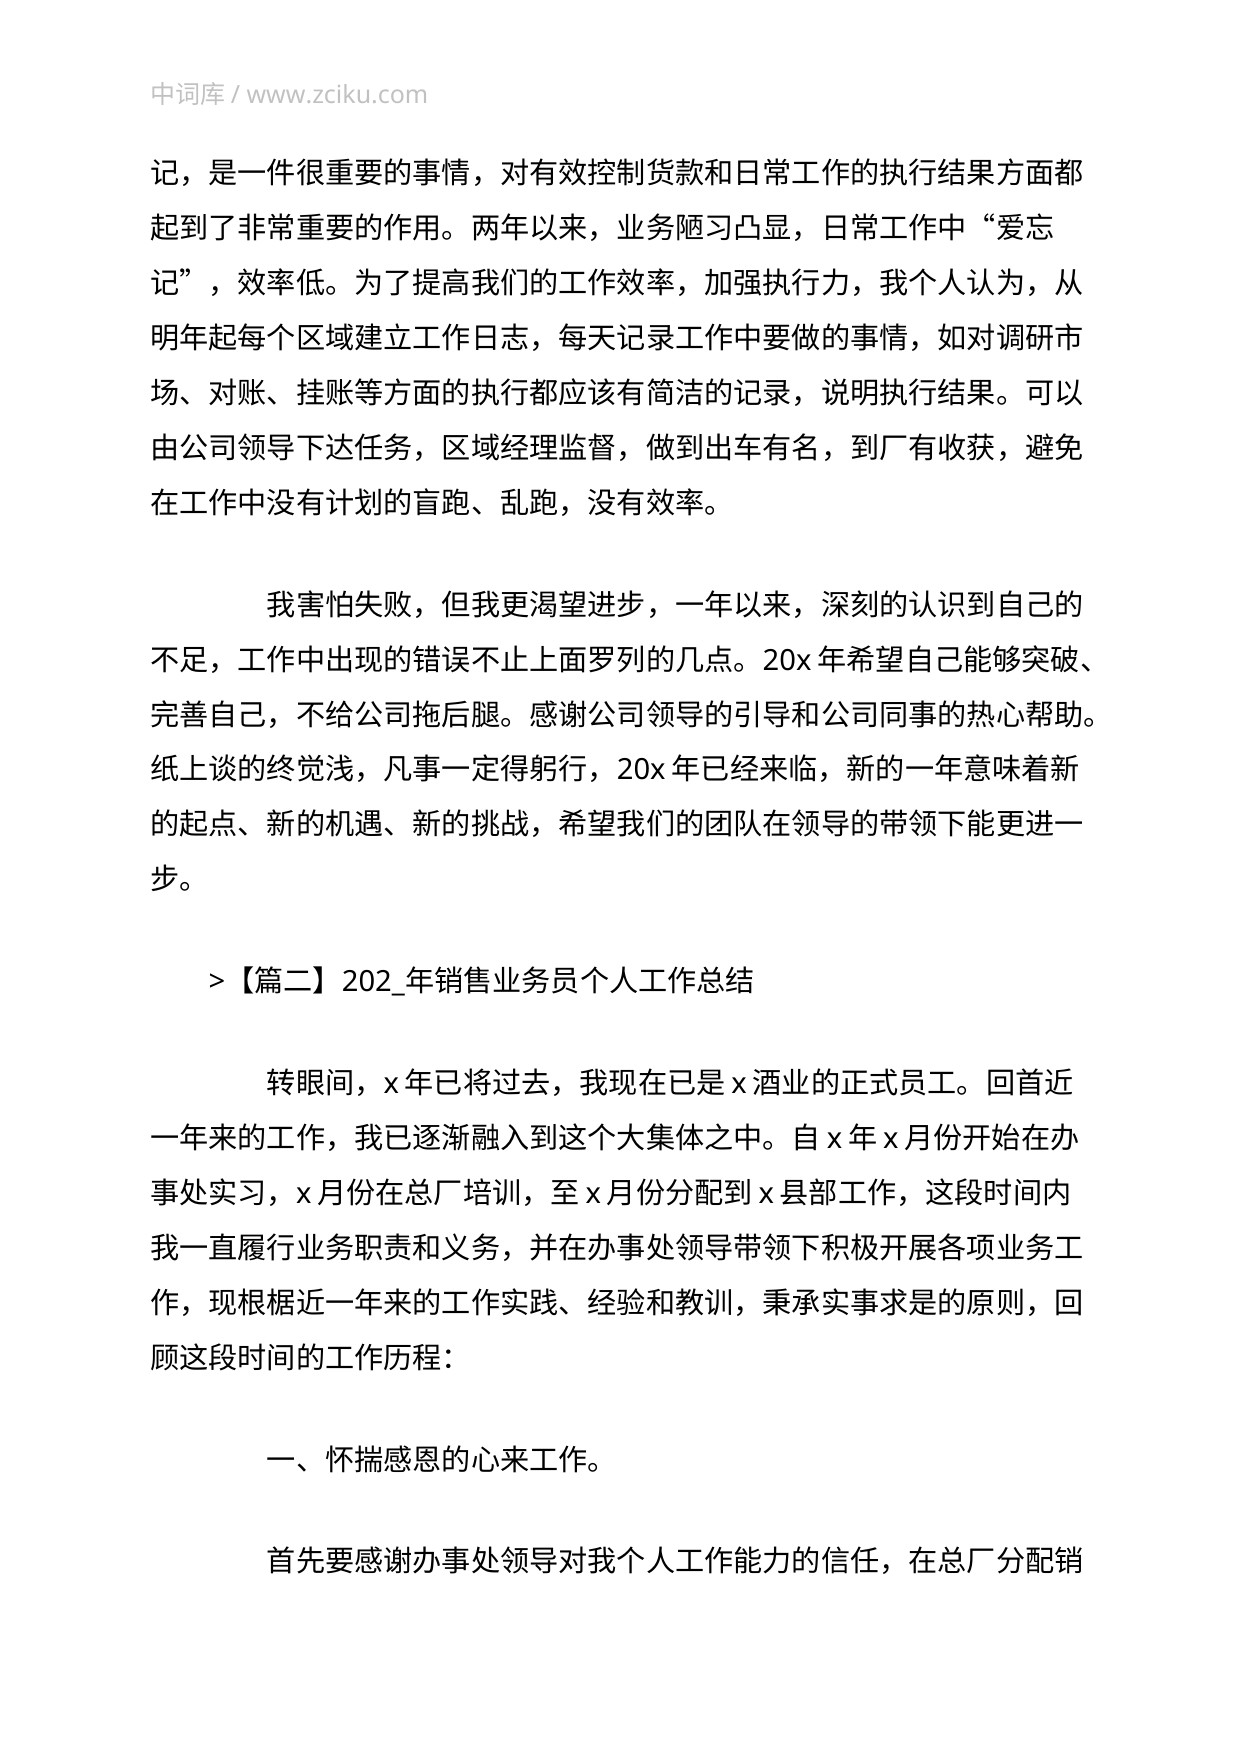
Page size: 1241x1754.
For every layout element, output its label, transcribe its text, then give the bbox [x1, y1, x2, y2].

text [150, 1538, 1090, 1580]
text 我害怕失败，但我更渴望进步，一年以来，深刻的认识到自己的不足，工作中出现的错误不止上面罗列的几点。20x年希望自己能够突破、完善自己，不给公司拖后腿。感谢公司领导的引导和公司同事的热心帮助。纸上谈的终觉浅，凡事一定得躬行，20x年已经来临，新的一年意味着新的起点、新的机遇、新的挑战，希望我们的团队在领导的带领下能更进一步。 [150, 581, 1090, 898]
text 转眼间，x年已将过去，我现在已是x酒业的正式员工。回首近一年来的工作，我已逐渐融入到这个大集体之中。自x年x月份开始在办事处实习，x月份在总厂培训，至x月份分配到x县部工作，这段时间内我一直履行业务职责和义务，并在办事处领导带领下积极开展各项业务工作，现根椐近一年来的工作实践、经验和教训，秉承实事求是的原则，回顾这段时间的工作历程： [150, 1059, 1090, 1377]
text >【篇二】202_年销售业务员个人工作总结 [150, 958, 1090, 1000]
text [150, 150, 1090, 522]
text 一、怀揣感恩的心来工作。 [150, 1436, 1090, 1478]
